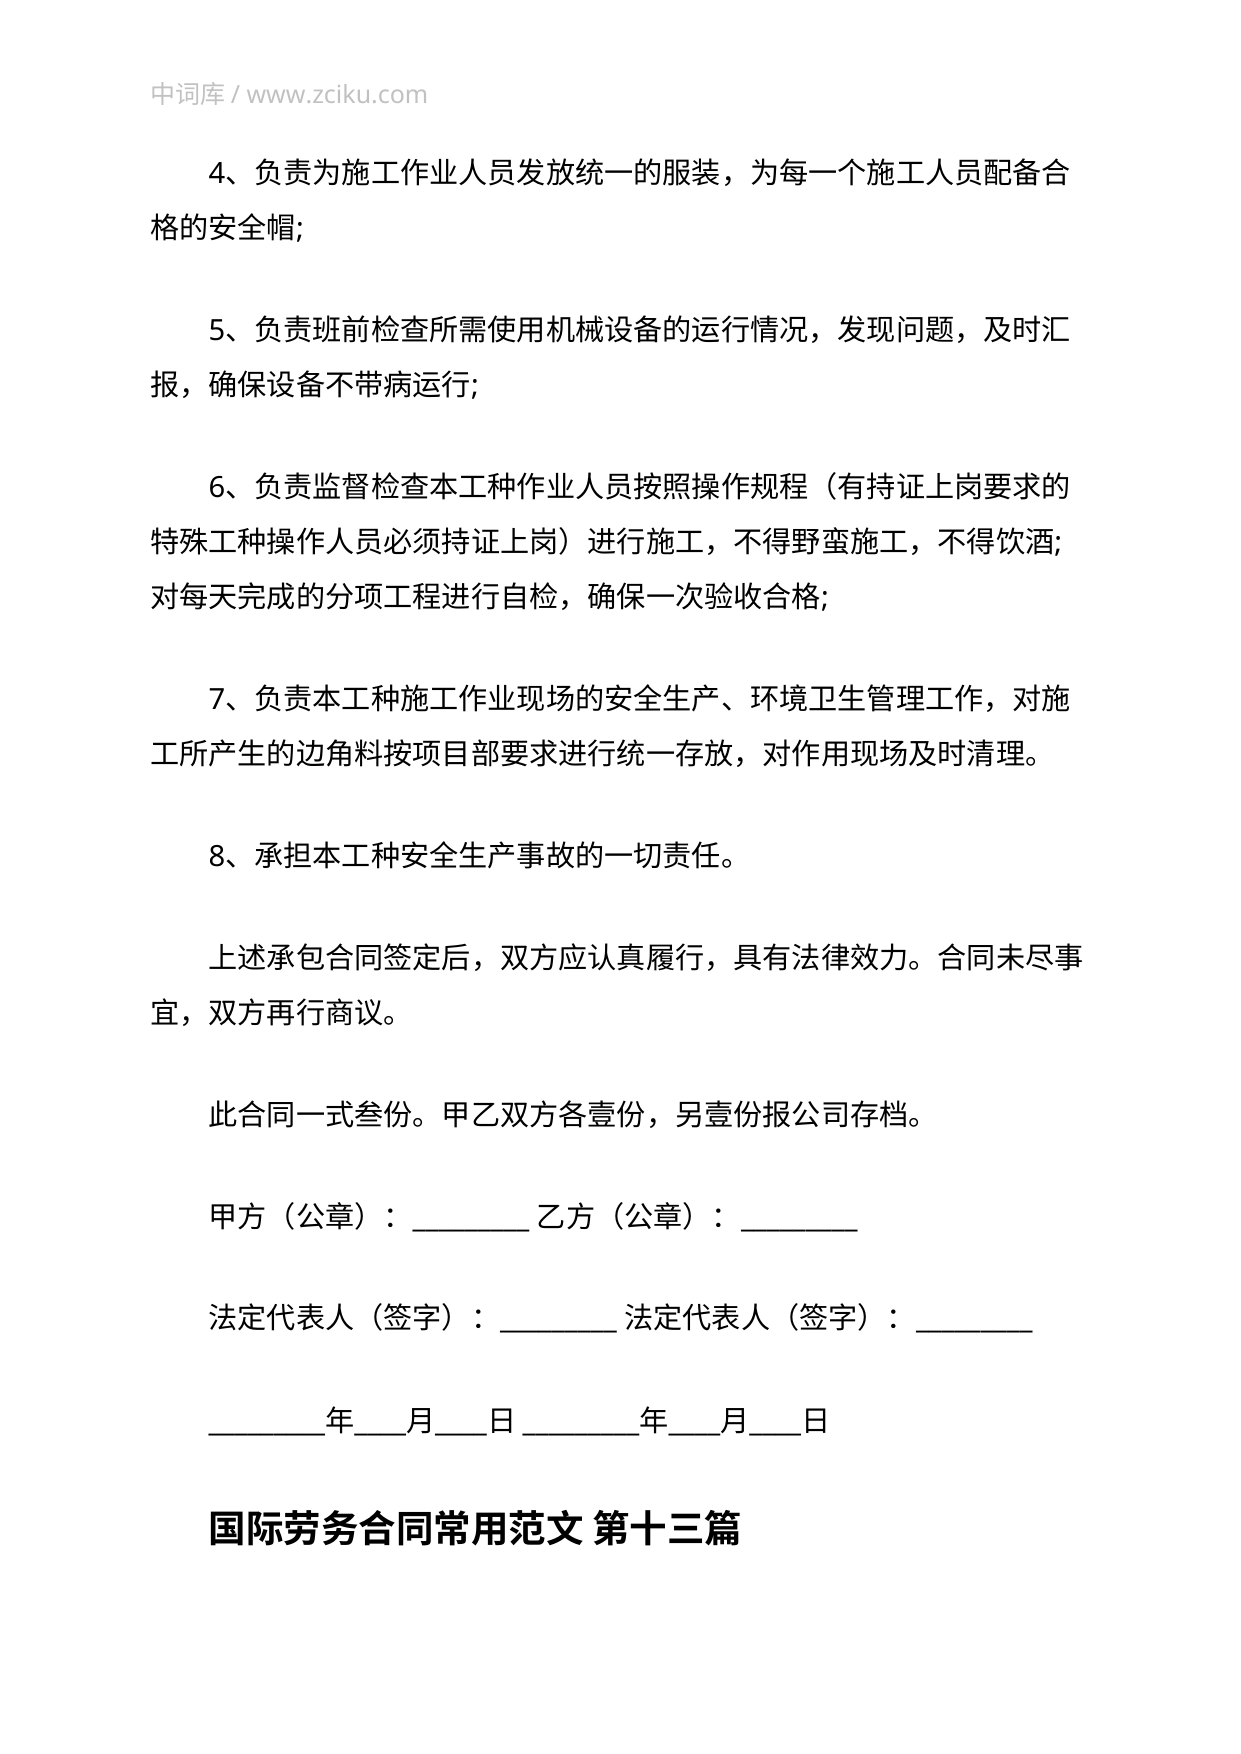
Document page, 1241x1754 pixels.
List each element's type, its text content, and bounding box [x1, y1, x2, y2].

text 法定代表人（签字）：_________ 法定代表人（签字）：_________ [150, 1295, 1090, 1337]
text 6、负责监督检查本工种作业人员按照操作规程（有持证上岗要求的特殊工种操作人员必须持证上岗）进行施工，不得野蛮施工，不得饮酒;对每天完成的分项工程进行自检，确保一次验收合格; [150, 464, 1090, 616]
text 4、负责为施工作业人员发放统一的服装，为每一个施工人员配备合格的安全帽; [150, 150, 1090, 247]
text 5、负责班前检查所需使用机械设备的运行情况，发现问题，及时汇报，确保设备不带病运行; [150, 307, 1090, 404]
text 上述承包合同签定后，双方应认真履行，具有法律效力。合同未尽事宜，双方再行商议。 [150, 935, 1090, 1032]
text 7、负责本工种施工作业现场的安全生产、环境卫生管理工作，对施工所产生的边角料按项目部要求进行统一存放，对作用现场及时清理。 [150, 676, 1090, 773]
text 此合同一式叁份。甲乙双方各壹份，另壹份报公司存档。 [150, 1091, 1090, 1134]
text 8、承担本工种安全生产事故的一切责任。 [150, 833, 1090, 875]
text 国际劳务合同常用范文 第十三篇 [150, 1499, 1090, 1553]
text _________年____月____日 _________年____月____日 [150, 1397, 1090, 1439]
text 甲方（公章）：_________ 乙方（公章）：_________ [150, 1193, 1090, 1236]
